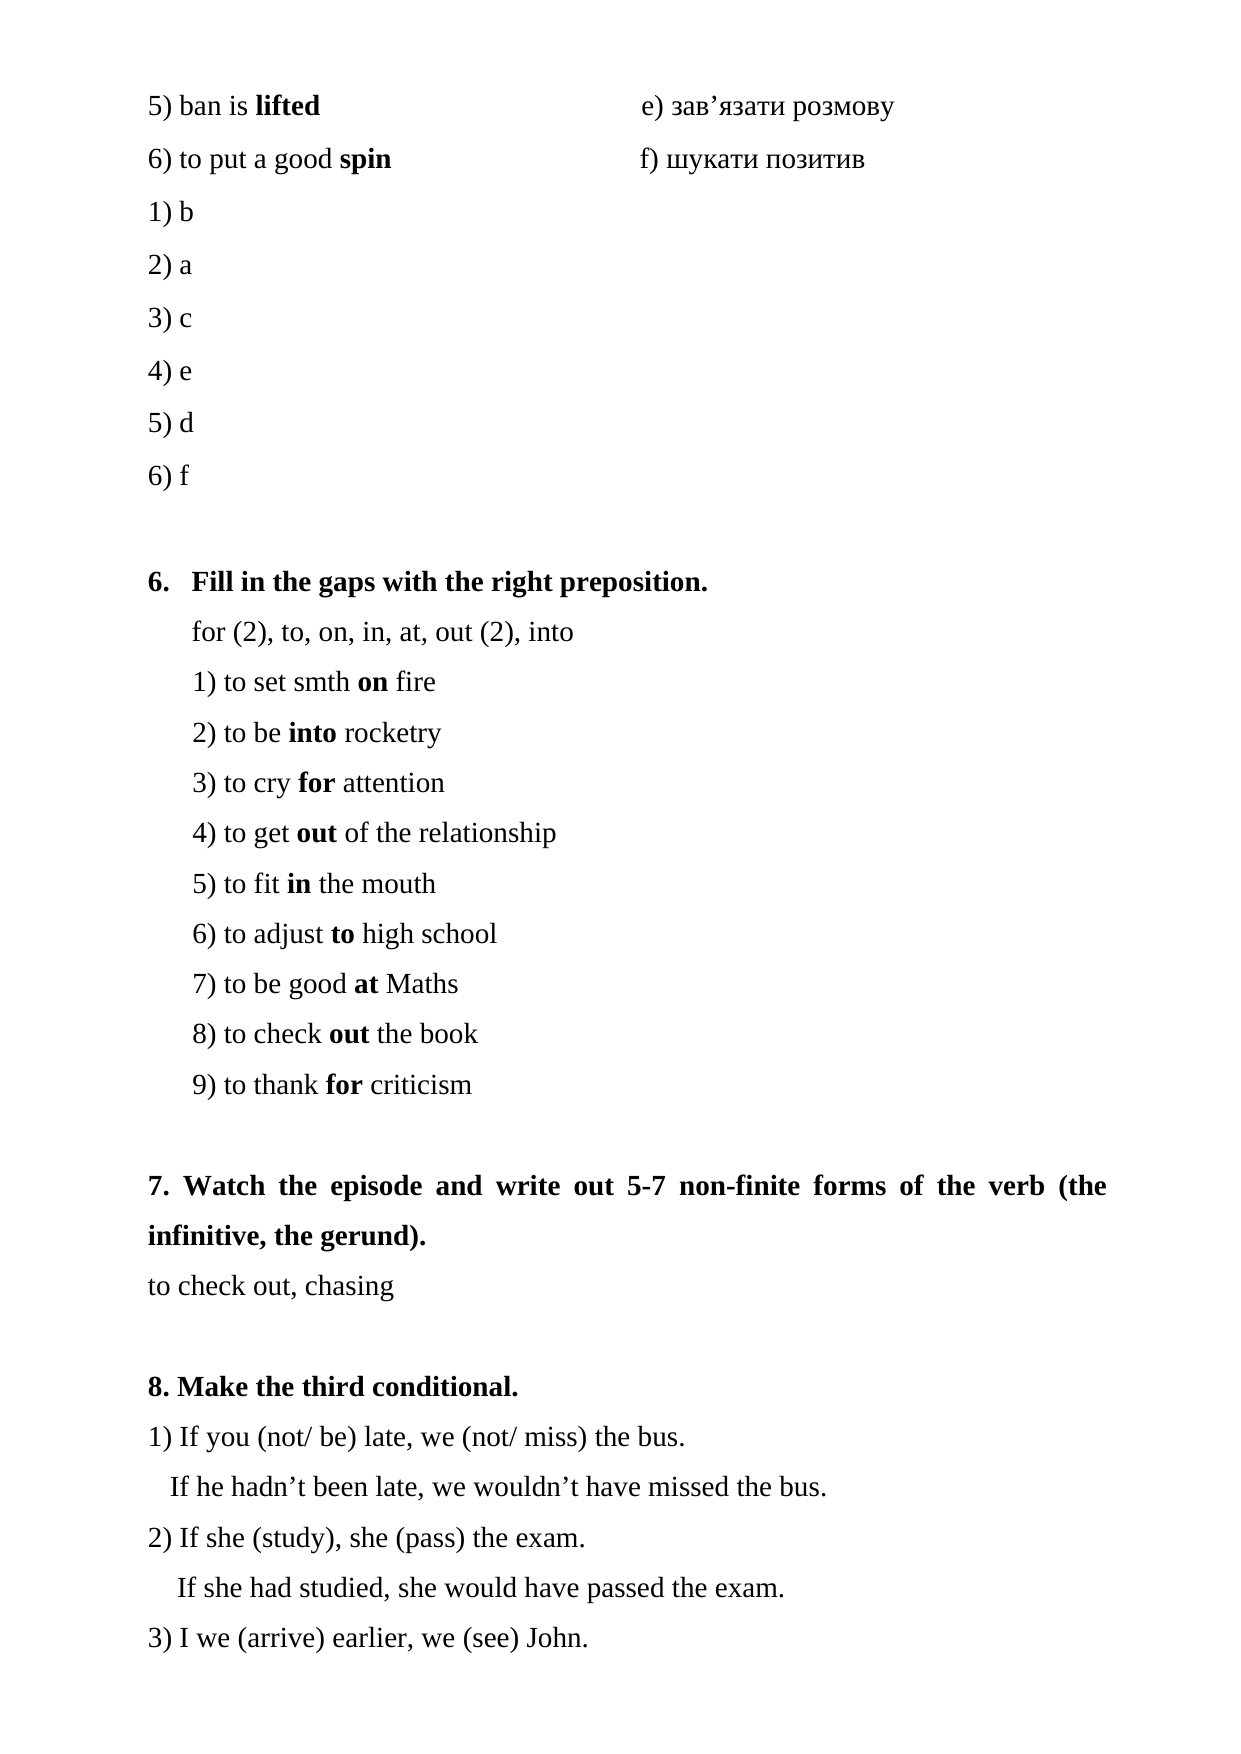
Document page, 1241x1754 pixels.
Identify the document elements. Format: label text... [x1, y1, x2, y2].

text 1) If you (not/ be) late, we (not/ miss) the bus. [148, 1419, 1109, 1453]
text 3) c [148, 300, 1152, 333]
text 2) to be into rocketry [192, 715, 1109, 748]
text 1) to set smth on fire [192, 664, 1109, 698]
text 5) ban is lifted e) зав’язати розмову [148, 88, 1152, 122]
text 8) to check out the book [192, 1017, 1109, 1050]
text 4) e [148, 353, 1152, 386]
text 4) to get out of the relationship [192, 815, 1109, 849]
text 9) to thank for criticism [192, 1067, 1109, 1101]
text 2) If she (study), she (pass) the exam. [148, 1520, 1109, 1553]
text 7) to be good at Maths [192, 966, 1109, 1000]
text 5) d [148, 405, 1152, 439]
text 8. Make the third conditional. [148, 1369, 1109, 1402]
text to check out, chasing [148, 1268, 1109, 1302]
text If he hadn’t been late, we wouldn’t have missed the bus. [148, 1469, 1109, 1503]
text If she had studied, she would have passed the exam. [148, 1570, 1109, 1604]
text 1) b [148, 194, 1152, 228]
text 2) a [148, 247, 1152, 281]
text for (2), to, on, in, at, out (2), into [148, 614, 1109, 648]
text 6) f [148, 458, 1152, 492]
text 3) to cry for attention [192, 765, 1109, 799]
text 6) to adjust to high school [192, 916, 1109, 949]
text 7. Watch the episode and write out 5-7 non-finite forms of the verb (the infinitive, the gerund). [148, 1168, 1109, 1251]
text 5) to fit in the mouth [192, 866, 1109, 899]
text 6) to put a good spin f) шукати позитив [148, 141, 1152, 175]
text 3) I we (arrive) earlier, we (see) John. [148, 1620, 1109, 1654]
text 6. Fill in the gaps with the right preposition. [148, 564, 1109, 597]
